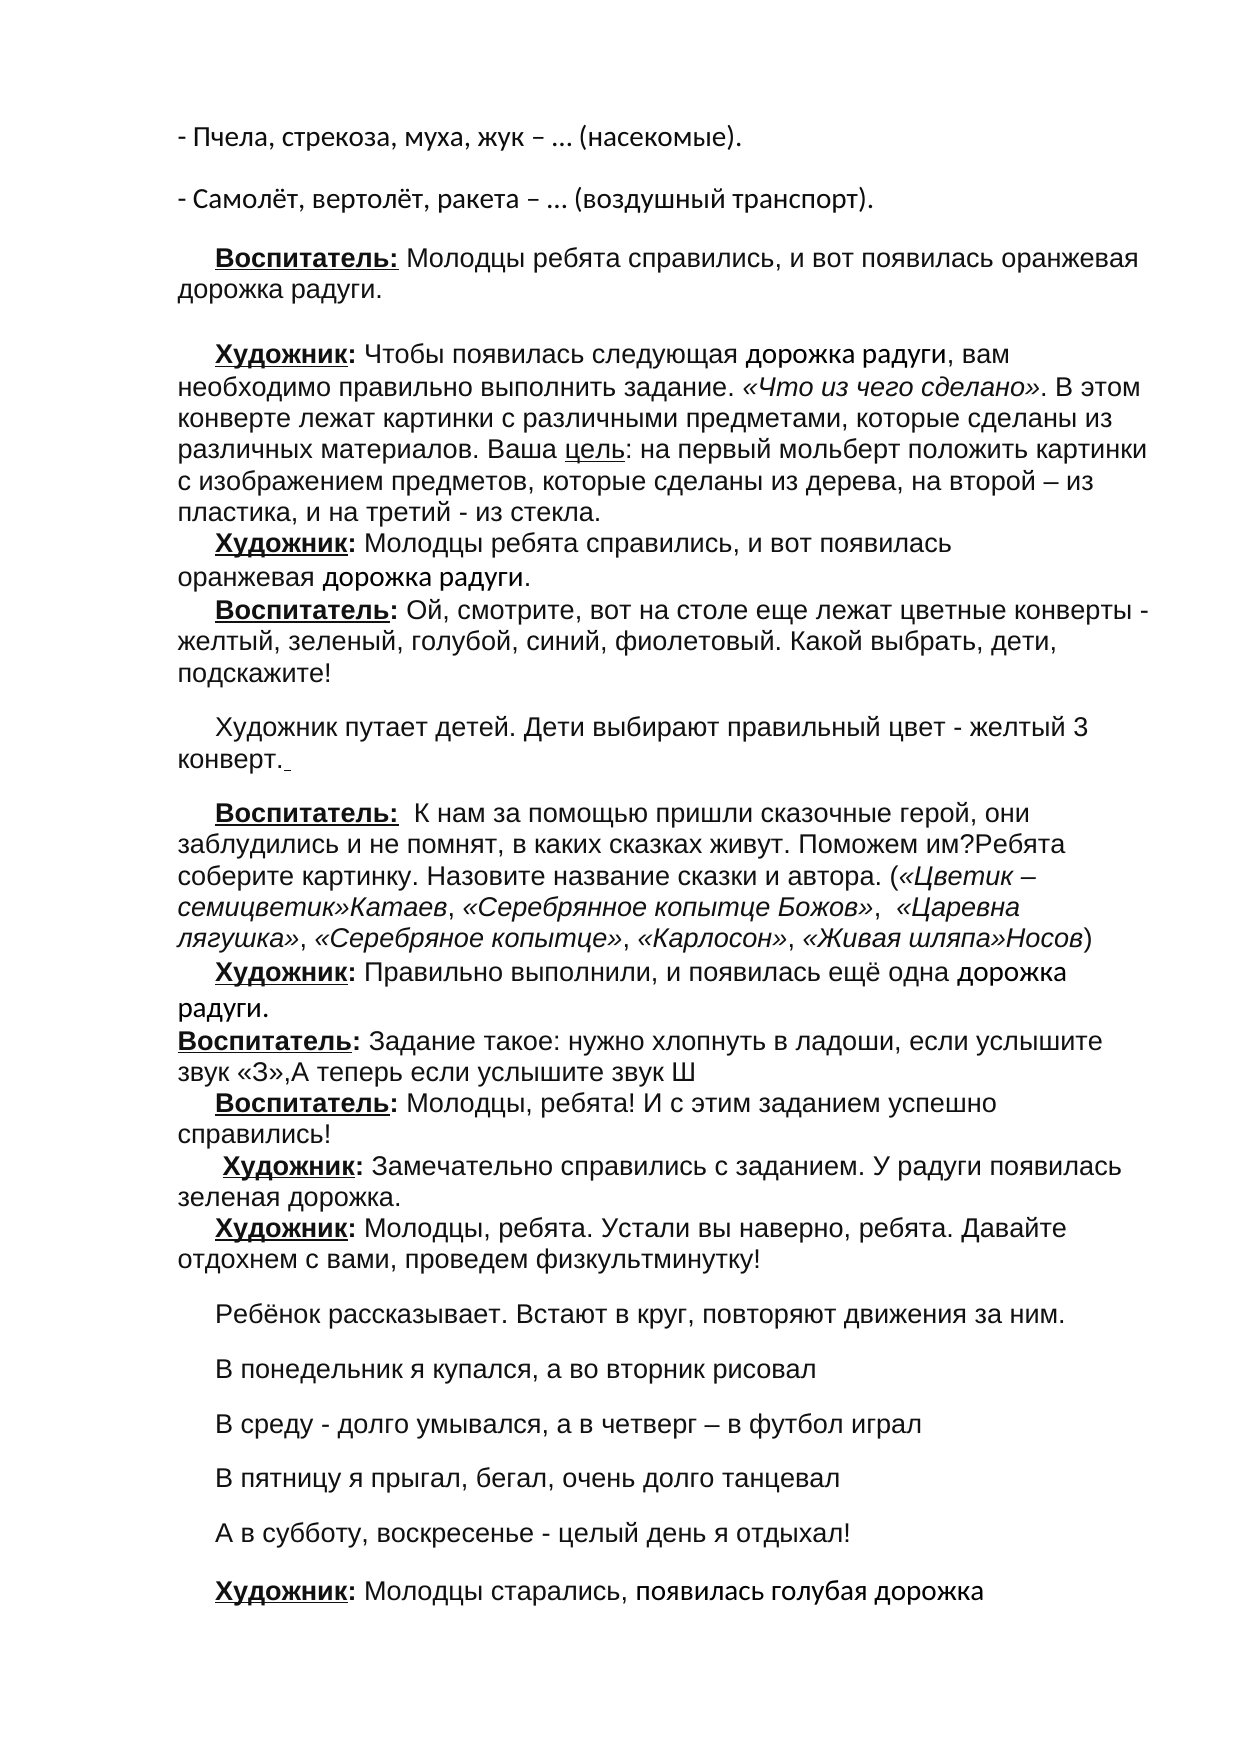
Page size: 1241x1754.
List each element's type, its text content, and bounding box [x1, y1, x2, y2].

text Художник: Молодцы старались, появилась голубая дорожка [177, 1572, 1152, 1607]
text В среду - долго умывался, а в четверг – в футбол играл [177, 1408, 1152, 1439]
text Воспитатель: Молодцы, ребята! И с этим заданием успешно справились! [177, 1087, 1152, 1150]
text А в субботу, воскресенье - целый день я отдыхал! [177, 1517, 1152, 1548]
text Художник путает детей. Дети выбирают правильный цвет - желтый 3 конверт. [177, 711, 1152, 774]
text В пятницу я прыгал, бегал, очень долго танцевал [177, 1462, 1152, 1493]
text Воспитатель: Молодцы ребята справились, и вот появилась оранжевая дорожка радуги. [177, 242, 1152, 304]
text Воспитатель: К нам за помощью пришли сказочные герой, они заблудились и не помнят, в каких сказках живут. Поможем им?Ребята соберите картинку. Назовите название сказки и автора. («Цветик – семицветик»Катаев, «Серебрянное копытце Божов», «Царевна лягушка», «Серебряное копытце», «Карлосон», «Живая шляпа»Носов) [177, 797, 1152, 953]
text Воспитатель: Задание такое: нужно хлопнуть в ладоши, если услышите звук «З»,А теперь если услышите звук Ш [177, 1025, 1152, 1087]
text Художник: Молодцы, ребята. Устали вы наверно, ребята. Давайте отдохнем с вами, проведем физкультминутку! [177, 1212, 1152, 1275]
text - Пчела, стрекоза, муха, жук – … (насекомые). [177, 118, 1152, 154]
text Художник: Правильно выполнили, и появилась ещё одна дорожка радуги. [177, 953, 1152, 1025]
text Ребёнок рассказывает. Встают в круг, повторяют движения за ним. [177, 1298, 1152, 1329]
text - Самолёт, вертолёт, ракета – … (воздушный транспорт). [177, 180, 1152, 216]
text Воспитатель: Ой, смотрите, вот на столе еще лежат цветные конверты - желтый, зеленый, голубой, синий, фиолетовый. Какой выбрать, дети, подскажите! [177, 594, 1152, 688]
text Художник: Молодцы ребята справились, и вот появилась оранжевая дорожка радуги. [177, 527, 1152, 594]
text Художник: Замечательно справились с заданием. У радуги появилась зеленая дорожка. [177, 1150, 1152, 1212]
text Художник: Чтобы появилась следующая дорожка радуги, вам необходимо правильно выполнить задание. «Что из чего сделано». В этом конверте лежат картинки с различными предметами, которые сделаны из различных материалов. Ваша цель: на первый мольберт положить картинки с изображением предметов, которые сделаны из дерева, на второй – из пластика, и на третий - из стекла. [177, 335, 1152, 527]
text В понедельник я купался, а во вторник рисовал [177, 1353, 1152, 1384]
